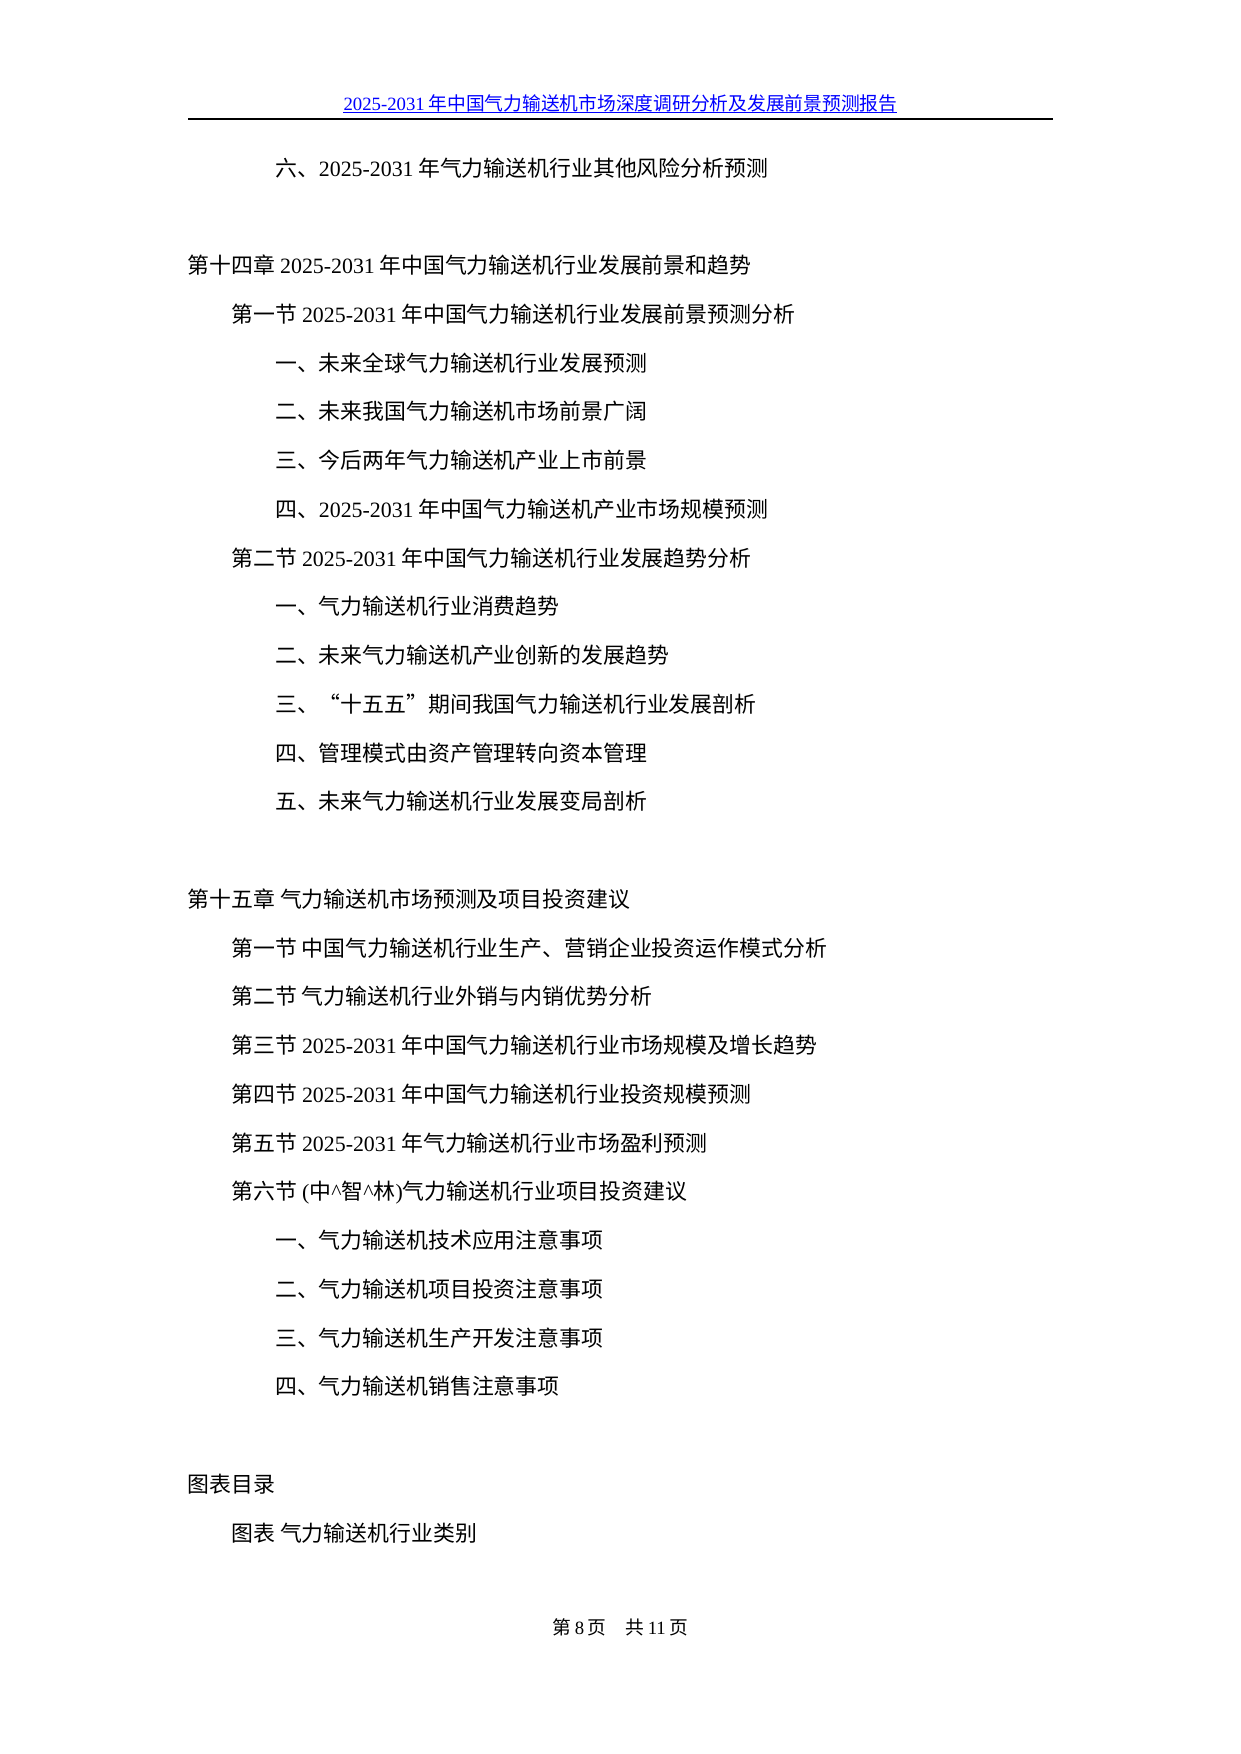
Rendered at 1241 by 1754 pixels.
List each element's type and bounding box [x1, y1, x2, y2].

text [187, 150, 1053, 1548]
